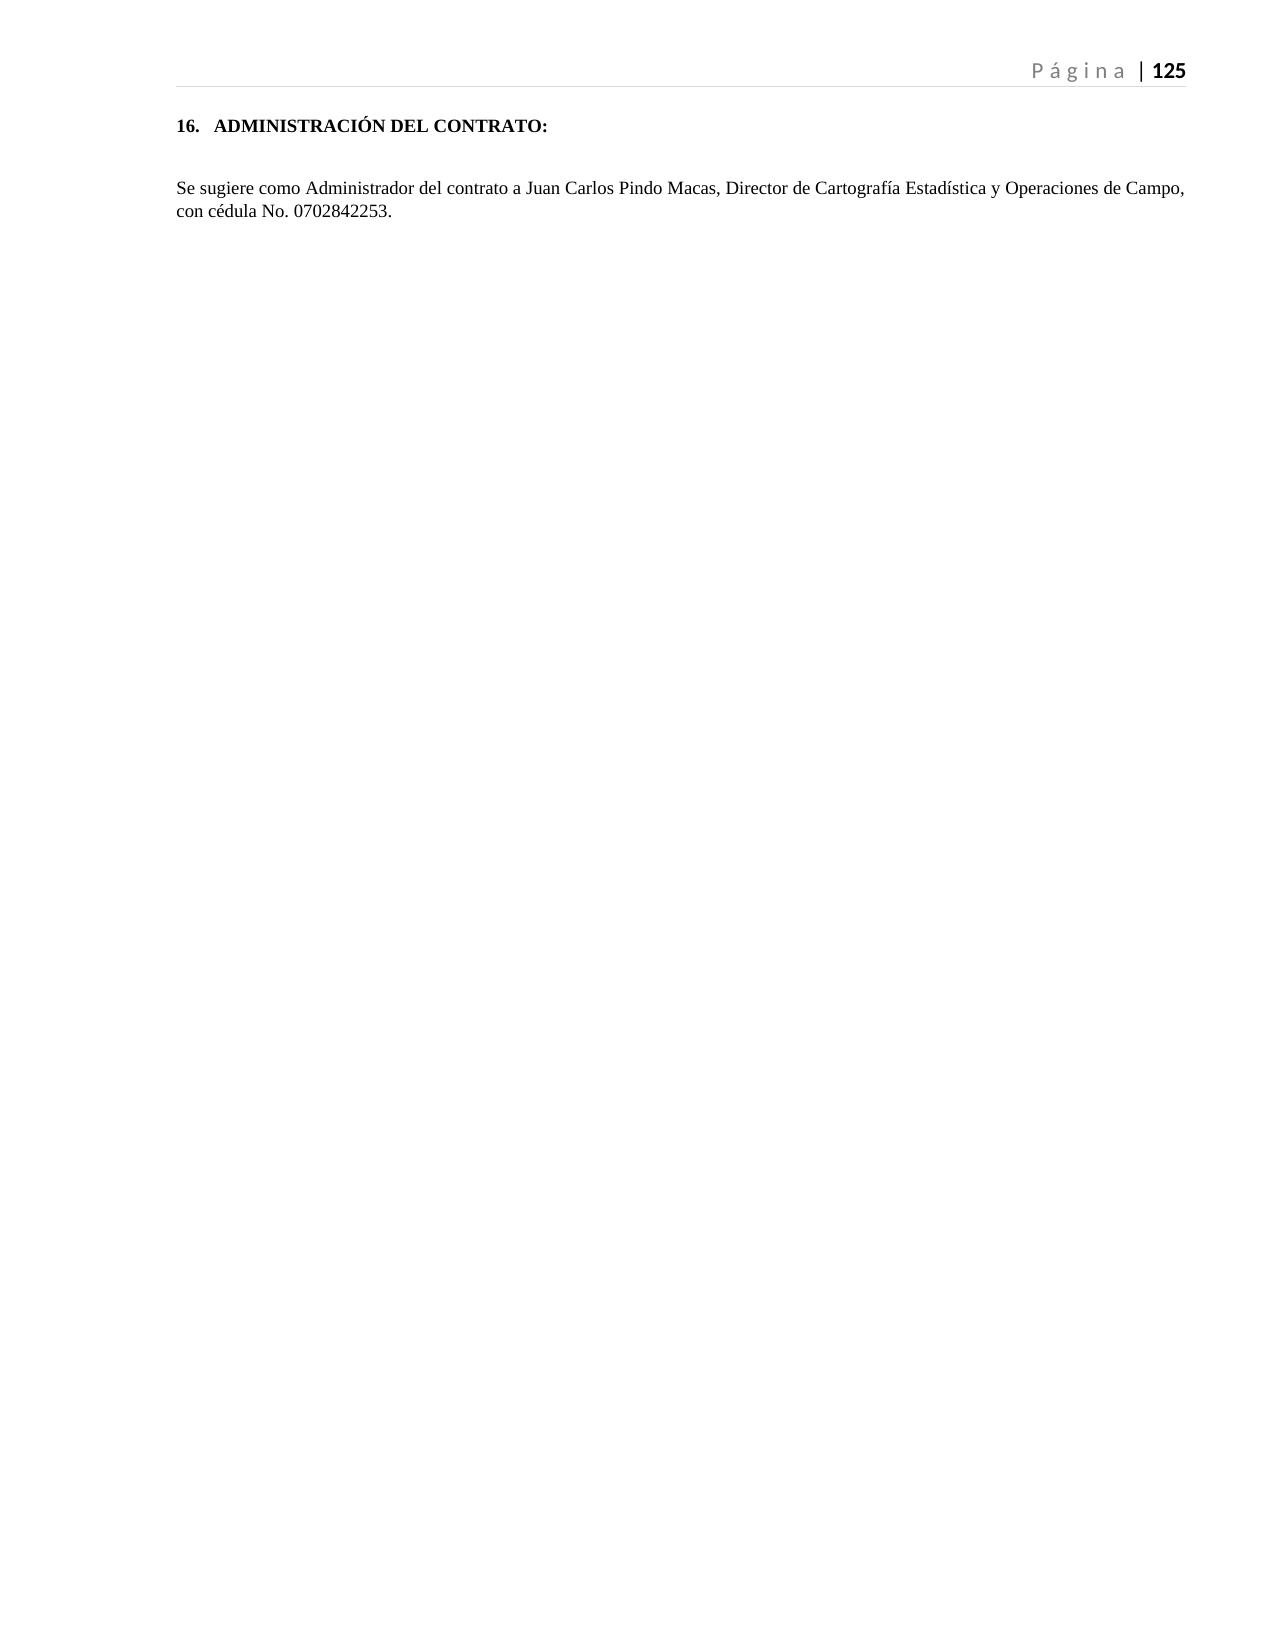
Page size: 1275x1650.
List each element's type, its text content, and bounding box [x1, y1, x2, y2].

text Se sugiere como Administrador del contrato a Juan Carlos Pindo Macas, Director de Cartografía Estadística y Operaciones de Campo, con cédula No. 0702842253. [176, 177, 1186, 221]
list ADMINISTRACIÓN DEL CONTRATO: [176, 115, 1186, 137]
